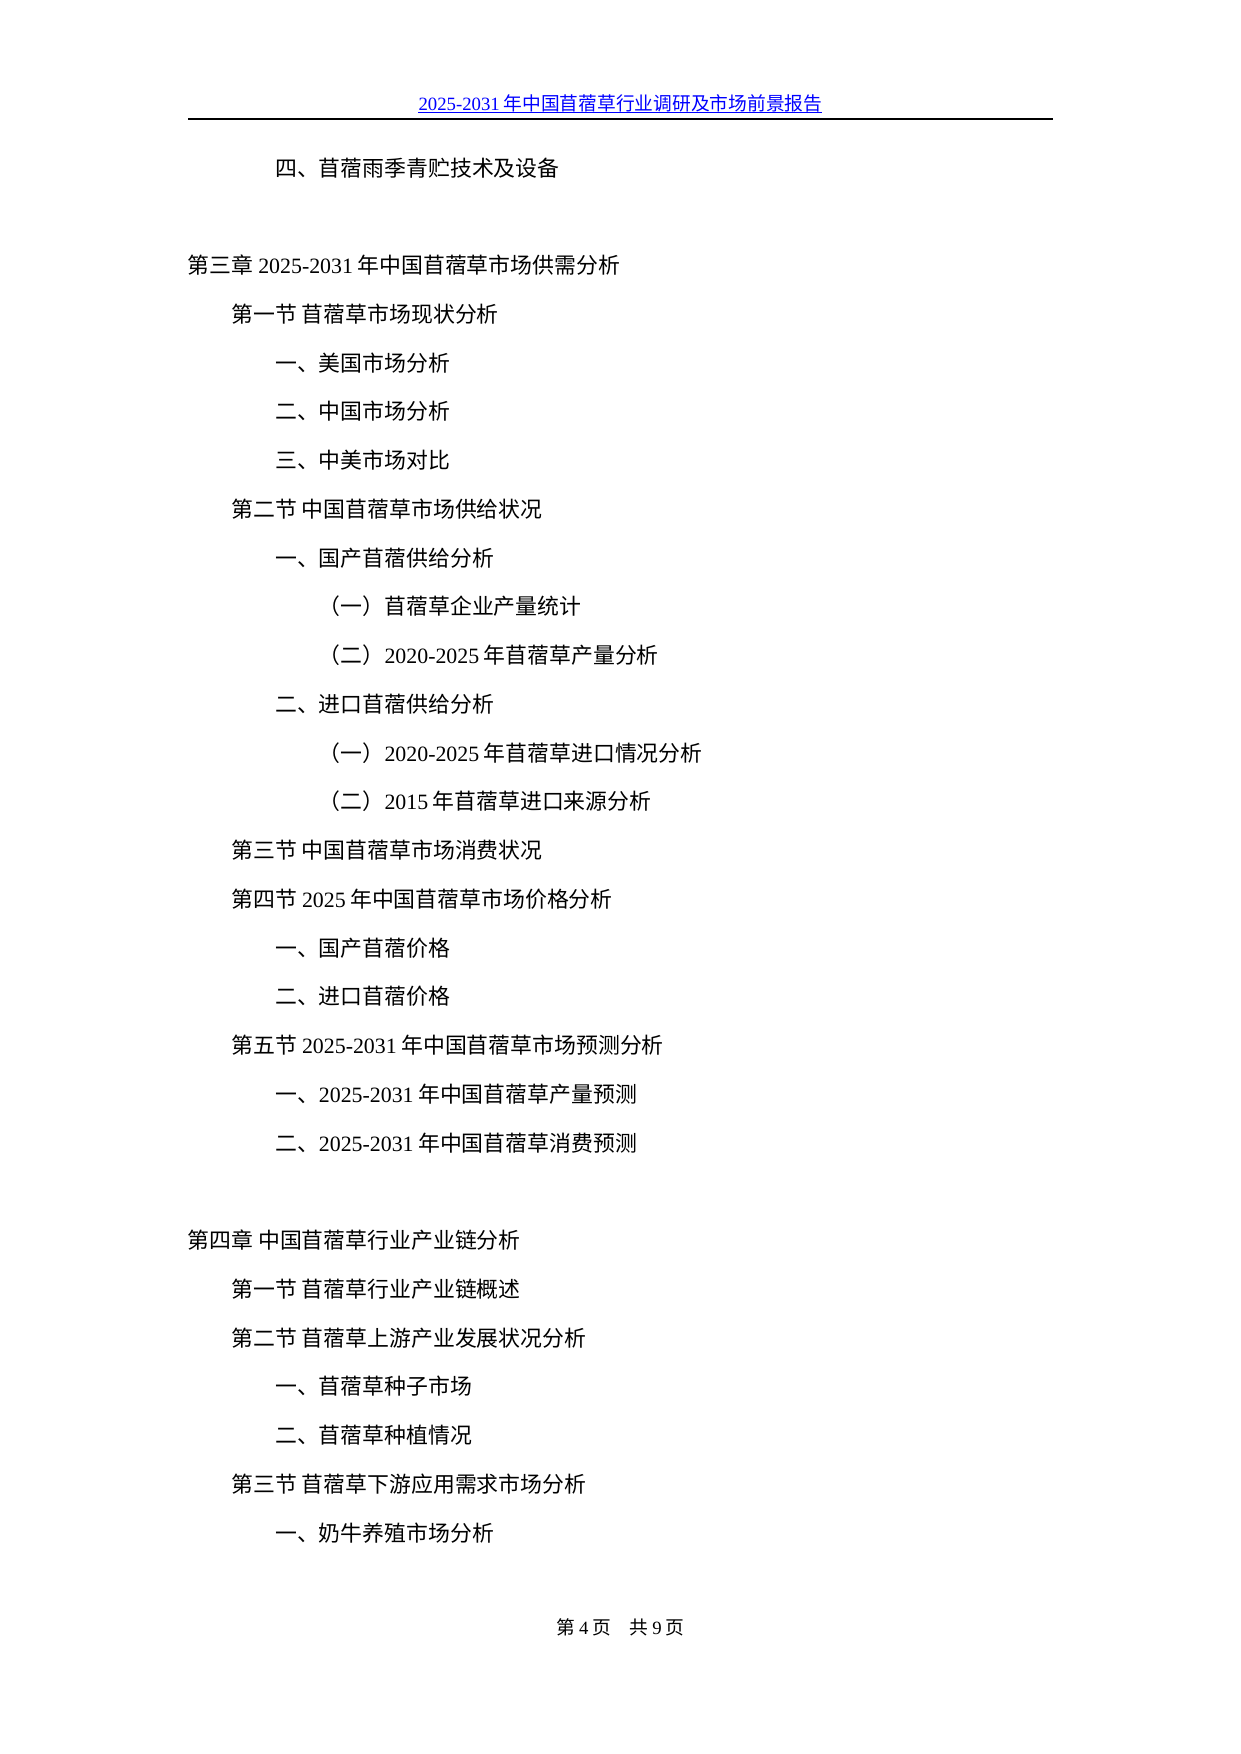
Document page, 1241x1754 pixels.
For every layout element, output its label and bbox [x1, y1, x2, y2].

text [187, 150, 1053, 1548]
